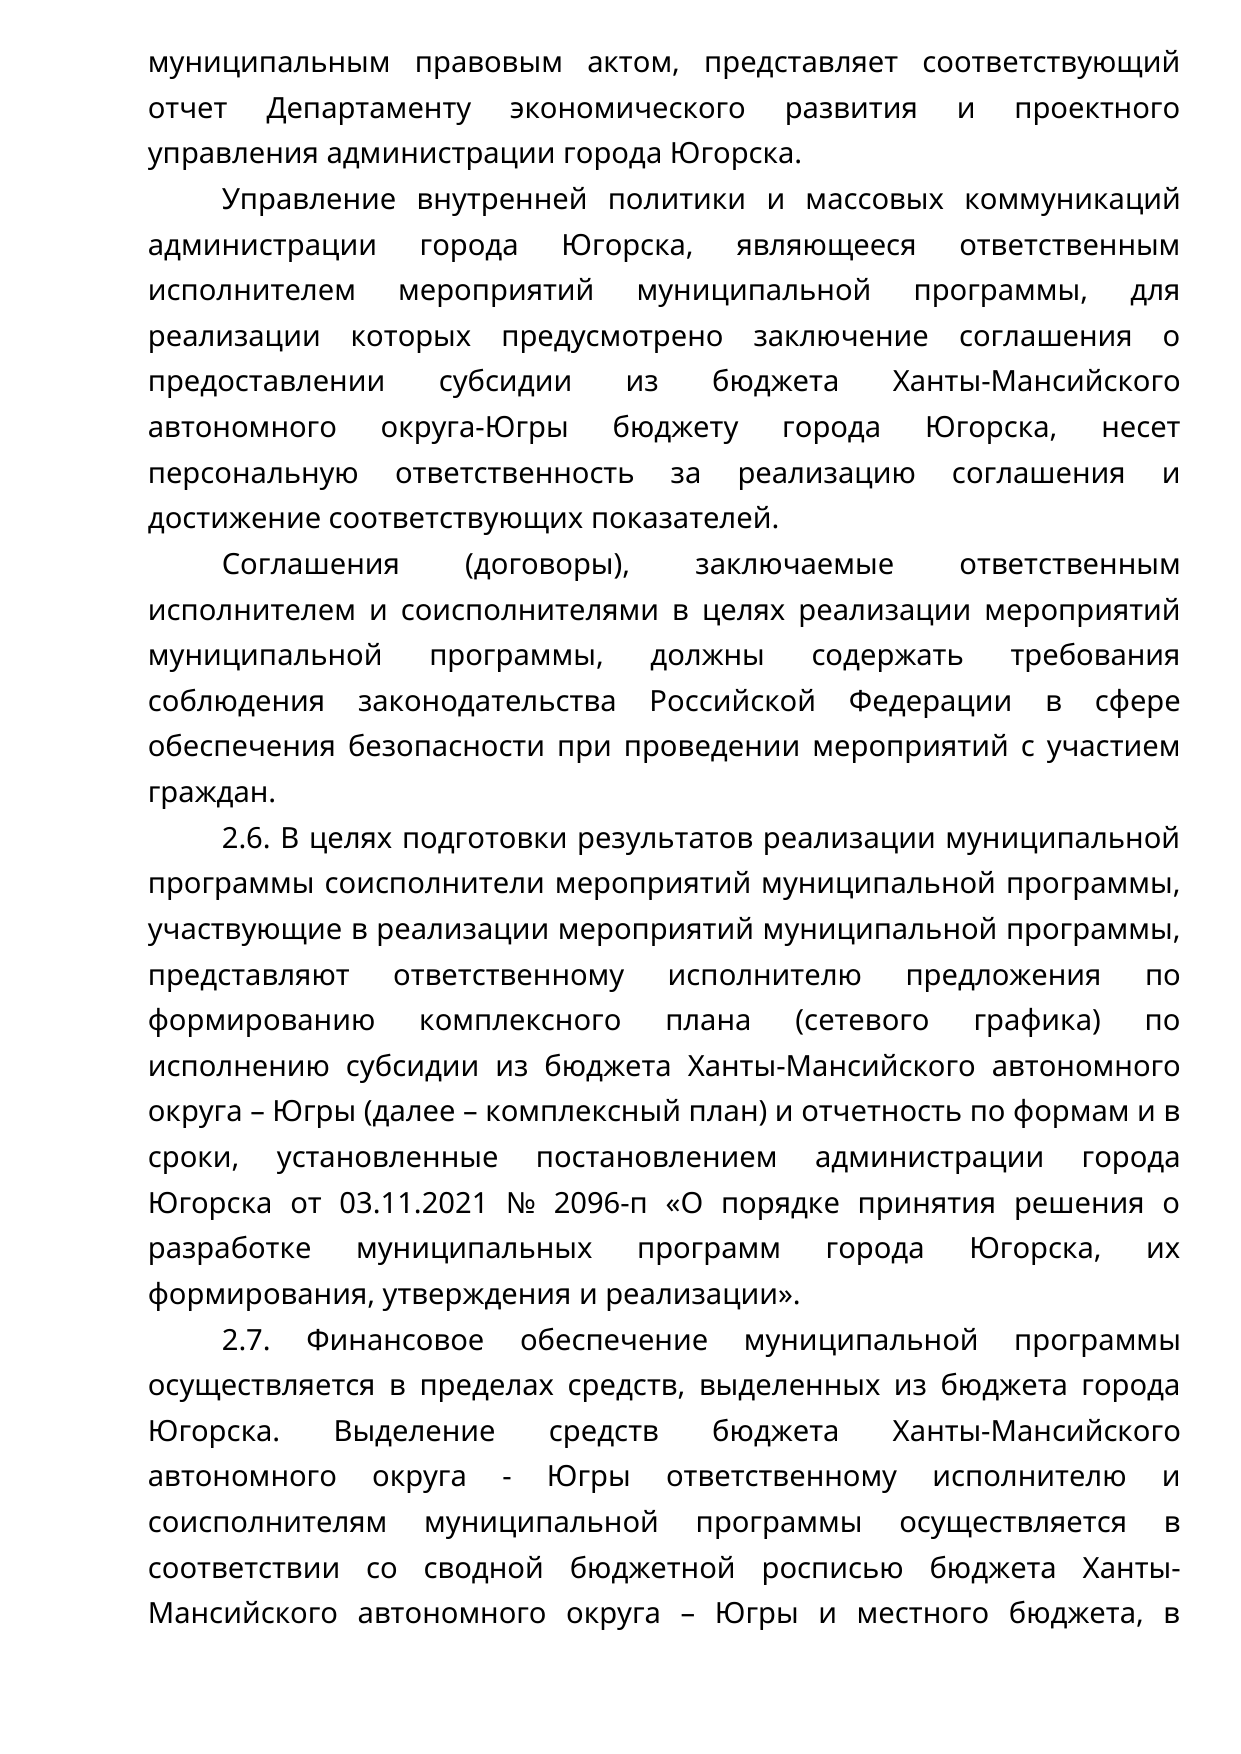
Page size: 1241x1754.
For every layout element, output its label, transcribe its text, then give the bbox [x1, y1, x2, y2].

text 2.6. В целях подготовки результатов реализации муниципальной программы соисполнители мероприятий муниципальной программы, участвующие в реализации мероприятий муниципальной программы, представляют ответственному исполнителю предложения по формированию комплексного плана (сетевого графика) по исполнению субсидии из бюджета Ханты-Мансийского автономного округа – Югры (далее – комплексный план) и отчетность по формам и в сроки, установленные постановлением администрации города Югорска от 03.11.2021 № 2096-п «О порядке принятия решения о разработке муниципальных программ города Югорска, их формирования, утверждения и реализации». [148, 817, 1181, 1313]
text Управление внутренней политики и массовых коммуникаций администрации города Югорска, являющееся ответственным исполнителем мероприятий муниципальной программы, для реализации которых предусмотрено заключение соглашения о предоставлении субсидии из бюджета Ханты-Мансийского автономного округа-Югры бюджету города Югорска, несет персональную ответственность за реализацию соглашения и достижение соответствующих показателей. [148, 178, 1181, 537]
text Соглашения (договоры), заключаемые ответственным исполнителем и соисполнителями в целях реализации мероприятий муниципальной программы, должны содержать требования соблюдения законодательства Российской Федерации в сфере обеспечения безопасности при проведении мероприятий с участием граждан. [148, 543, 1181, 811]
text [148, 1319, 1181, 1632]
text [148, 41, 1181, 172]
